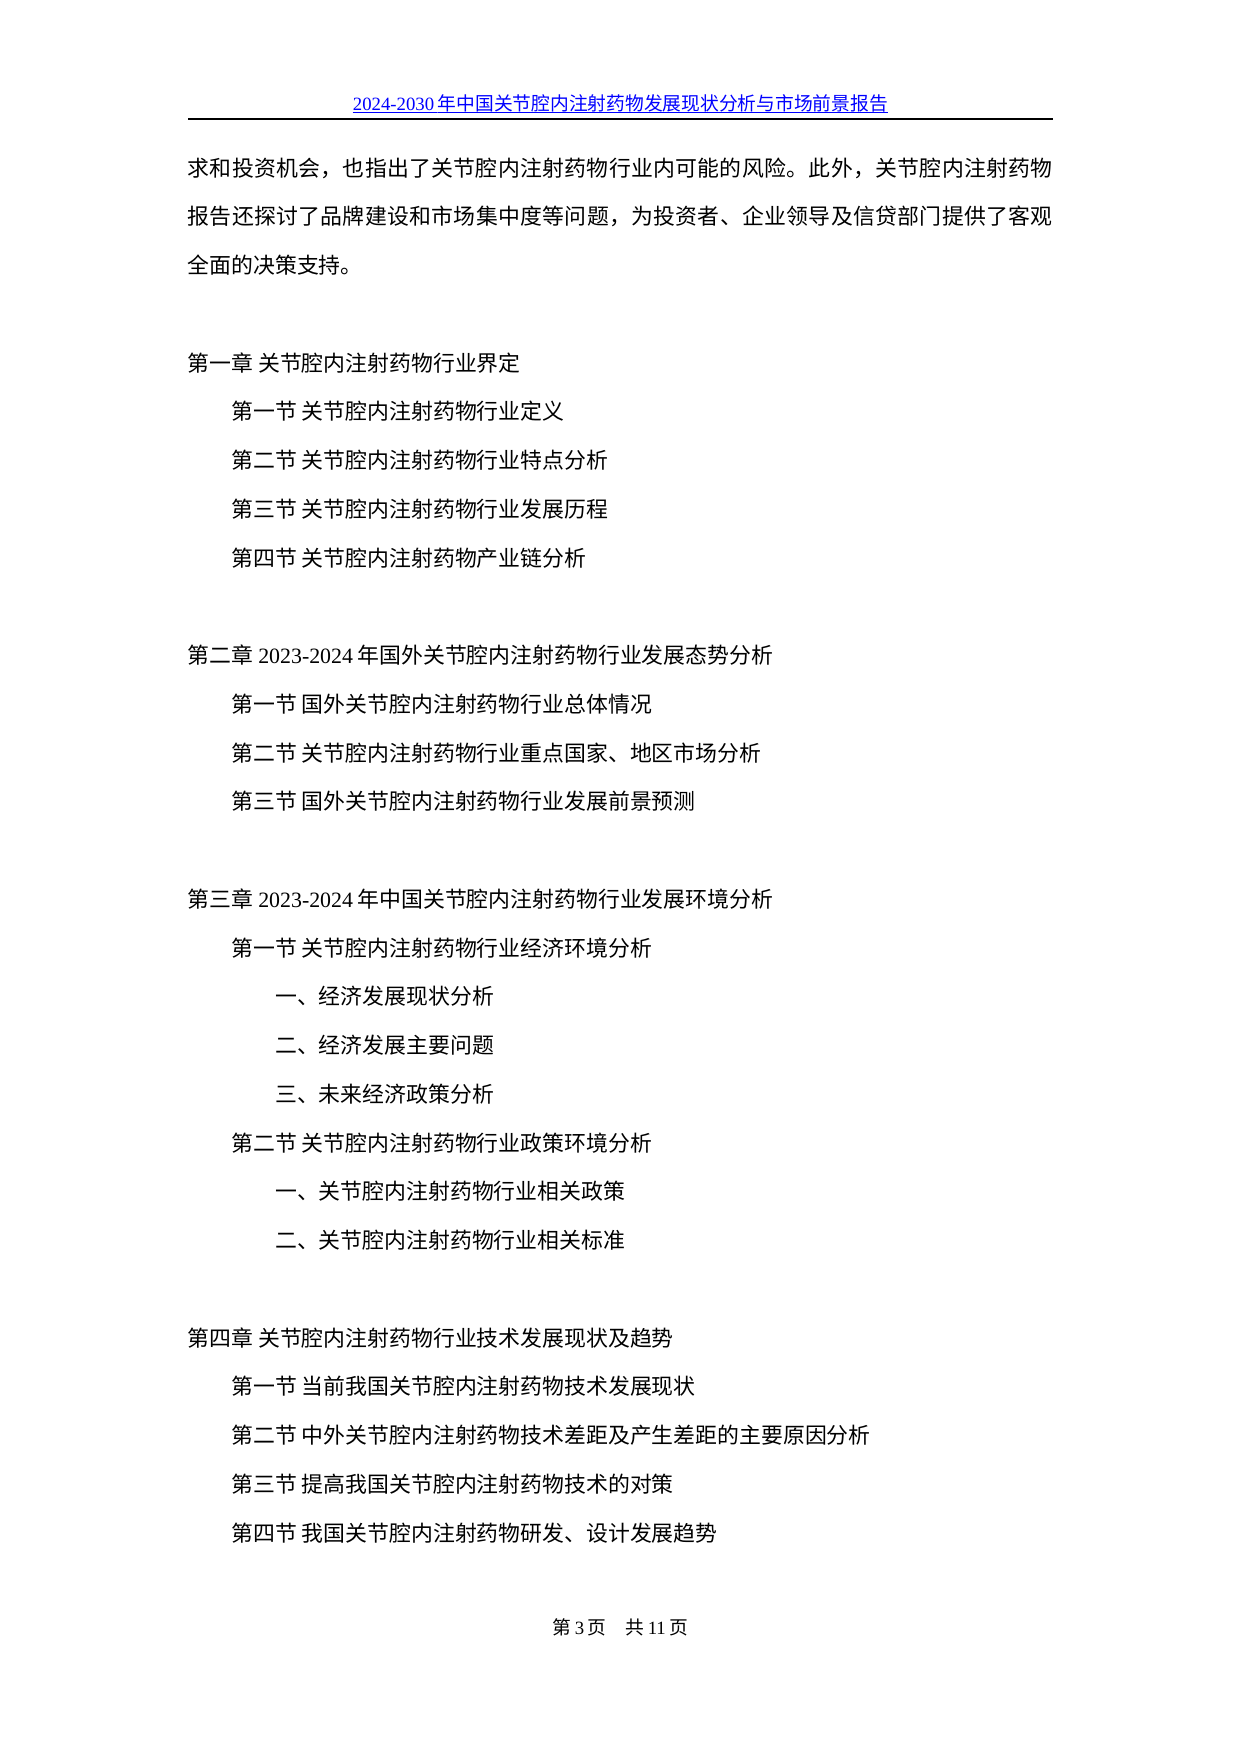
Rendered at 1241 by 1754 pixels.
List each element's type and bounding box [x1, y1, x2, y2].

text [187, 150, 1053, 1548]
